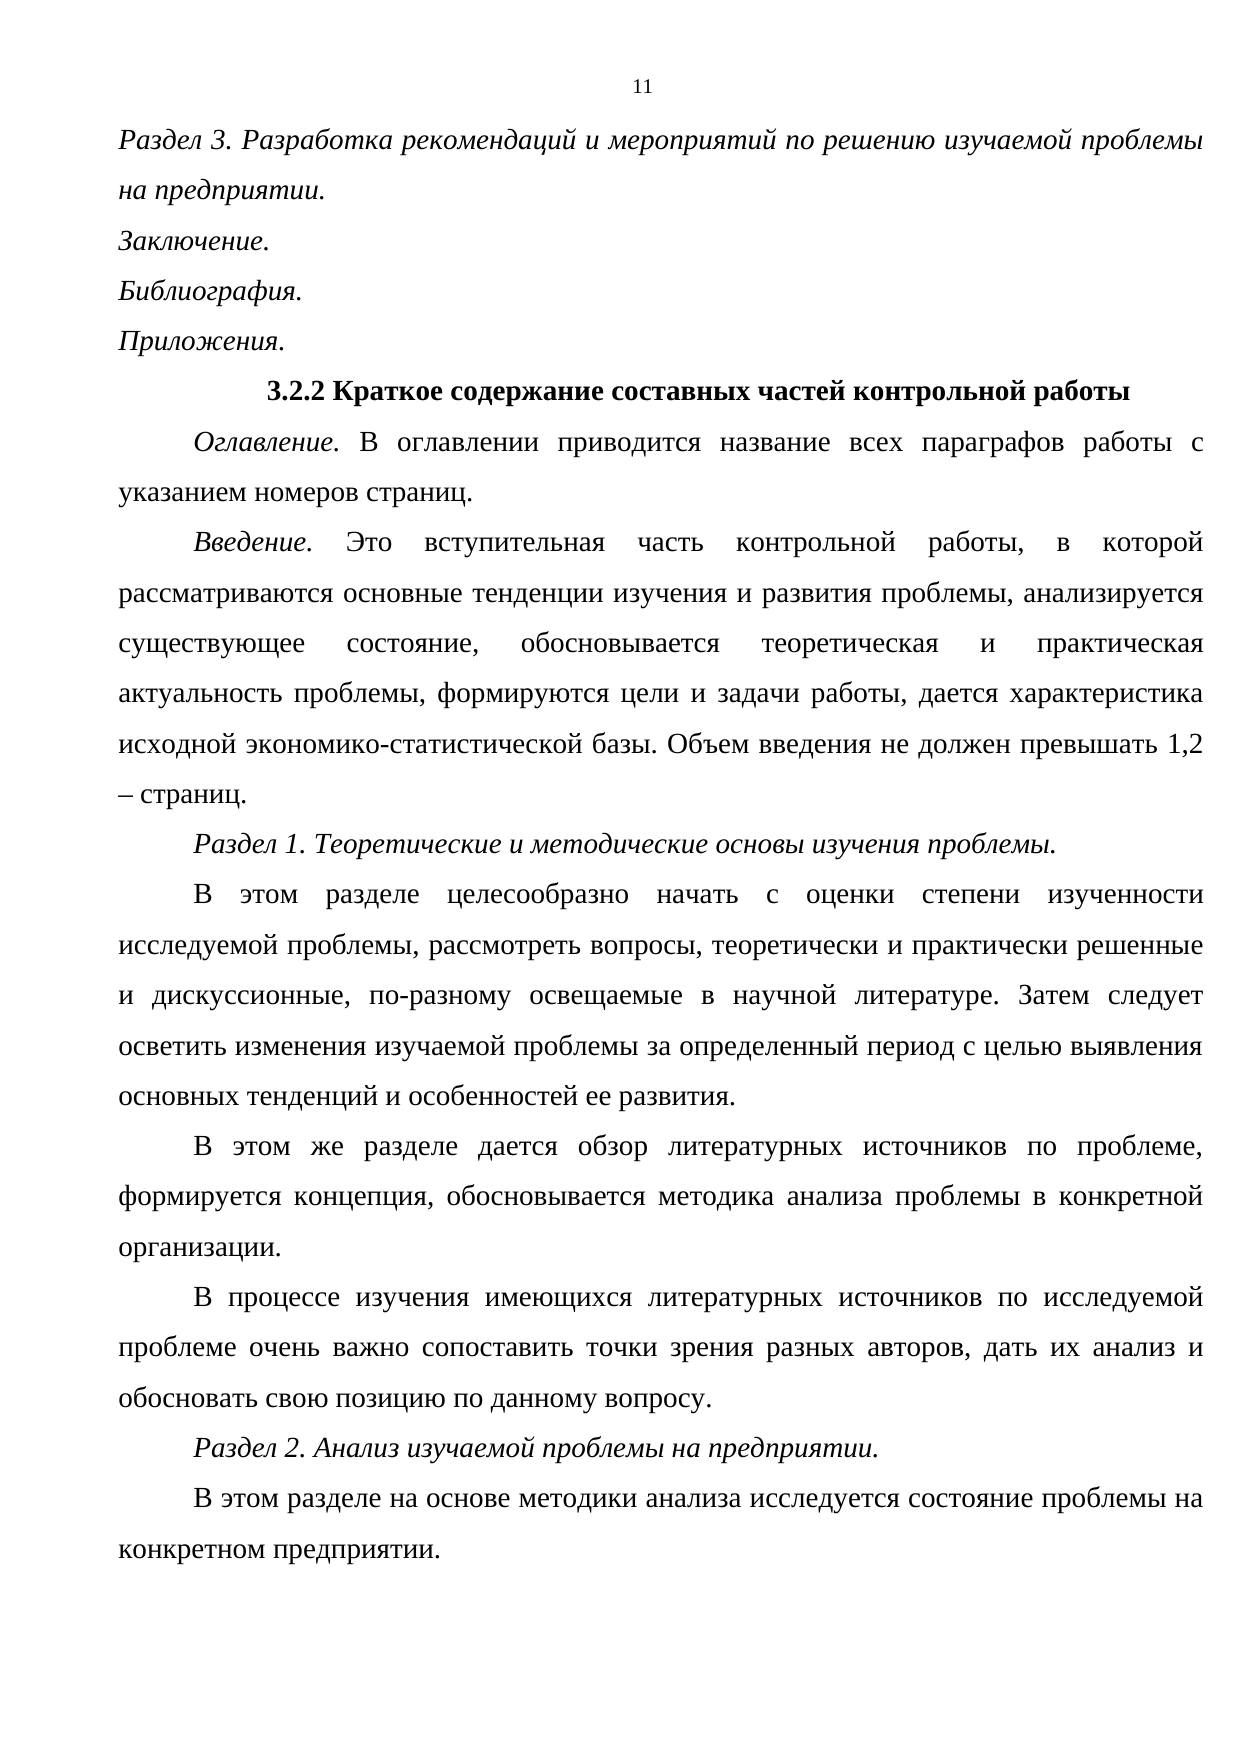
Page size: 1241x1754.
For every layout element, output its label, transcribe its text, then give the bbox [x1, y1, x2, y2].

text Введение. Это вступительная часть контрольной работы, в которой рассматриваются основные тенденции изучения и развития проблемы, анализируется существующее состояние, обосновывается теоретическая и практическая актуальность проблемы, формируются цели и задачи работы, дается характеристика исходной экономико-статистической базы. Объем введения не должен превышать 1,2 – страниц. [118, 524, 1204, 809]
text Оглавление. В оглавлении приводится название всех параграфов работы с указанием номеров страниц. [118, 424, 1204, 508]
text Приложения. [118, 323, 1204, 357]
text В этом разделе на основе методики анализа исследуется состояние проблемы на конкретном предприятии. [118, 1480, 1204, 1564]
text Раздел 3. Разработка рекомендаций и мероприятий по решению изучаемой проблемы на предприятии. [118, 122, 1204, 206]
text Раздел 2. Анализ изучаемой проблемы на предприятии. [118, 1430, 1204, 1464]
text Раздел 1. Теоретические и методические основы изучения проблемы. [118, 826, 1204, 860]
text В этом разделе целесообразно начать с оценки степени изученности исследуемой проблемы, рассмотреть вопросы, теоретически и практически решенные и дискуссионные, по-разному освещаемые в научной литературе. Затем следует осветить изменения изучаемой проблемы за определенный период с целью выявления основных тенденций и особенностей ее развития. [118, 877, 1204, 1111]
text В этом же разделе дается обзор литературных источников по проблеме, формируется концепция, обосновывается методика анализа проблемы в конкретной организации. [118, 1128, 1204, 1262]
text Библиография. [118, 273, 1204, 306]
text В процессе изучения имеющихся литературных источников по исследуемой проблеме очень важно сопоставить точки зрения разных авторов, дать их анализ и обосновать свою позицию по данному вопросу. [118, 1279, 1204, 1413]
list 3.2.2 Краткое содержание составных частей контрольной работы [193, 373, 1204, 407]
text Заключение. [118, 223, 1204, 256]
